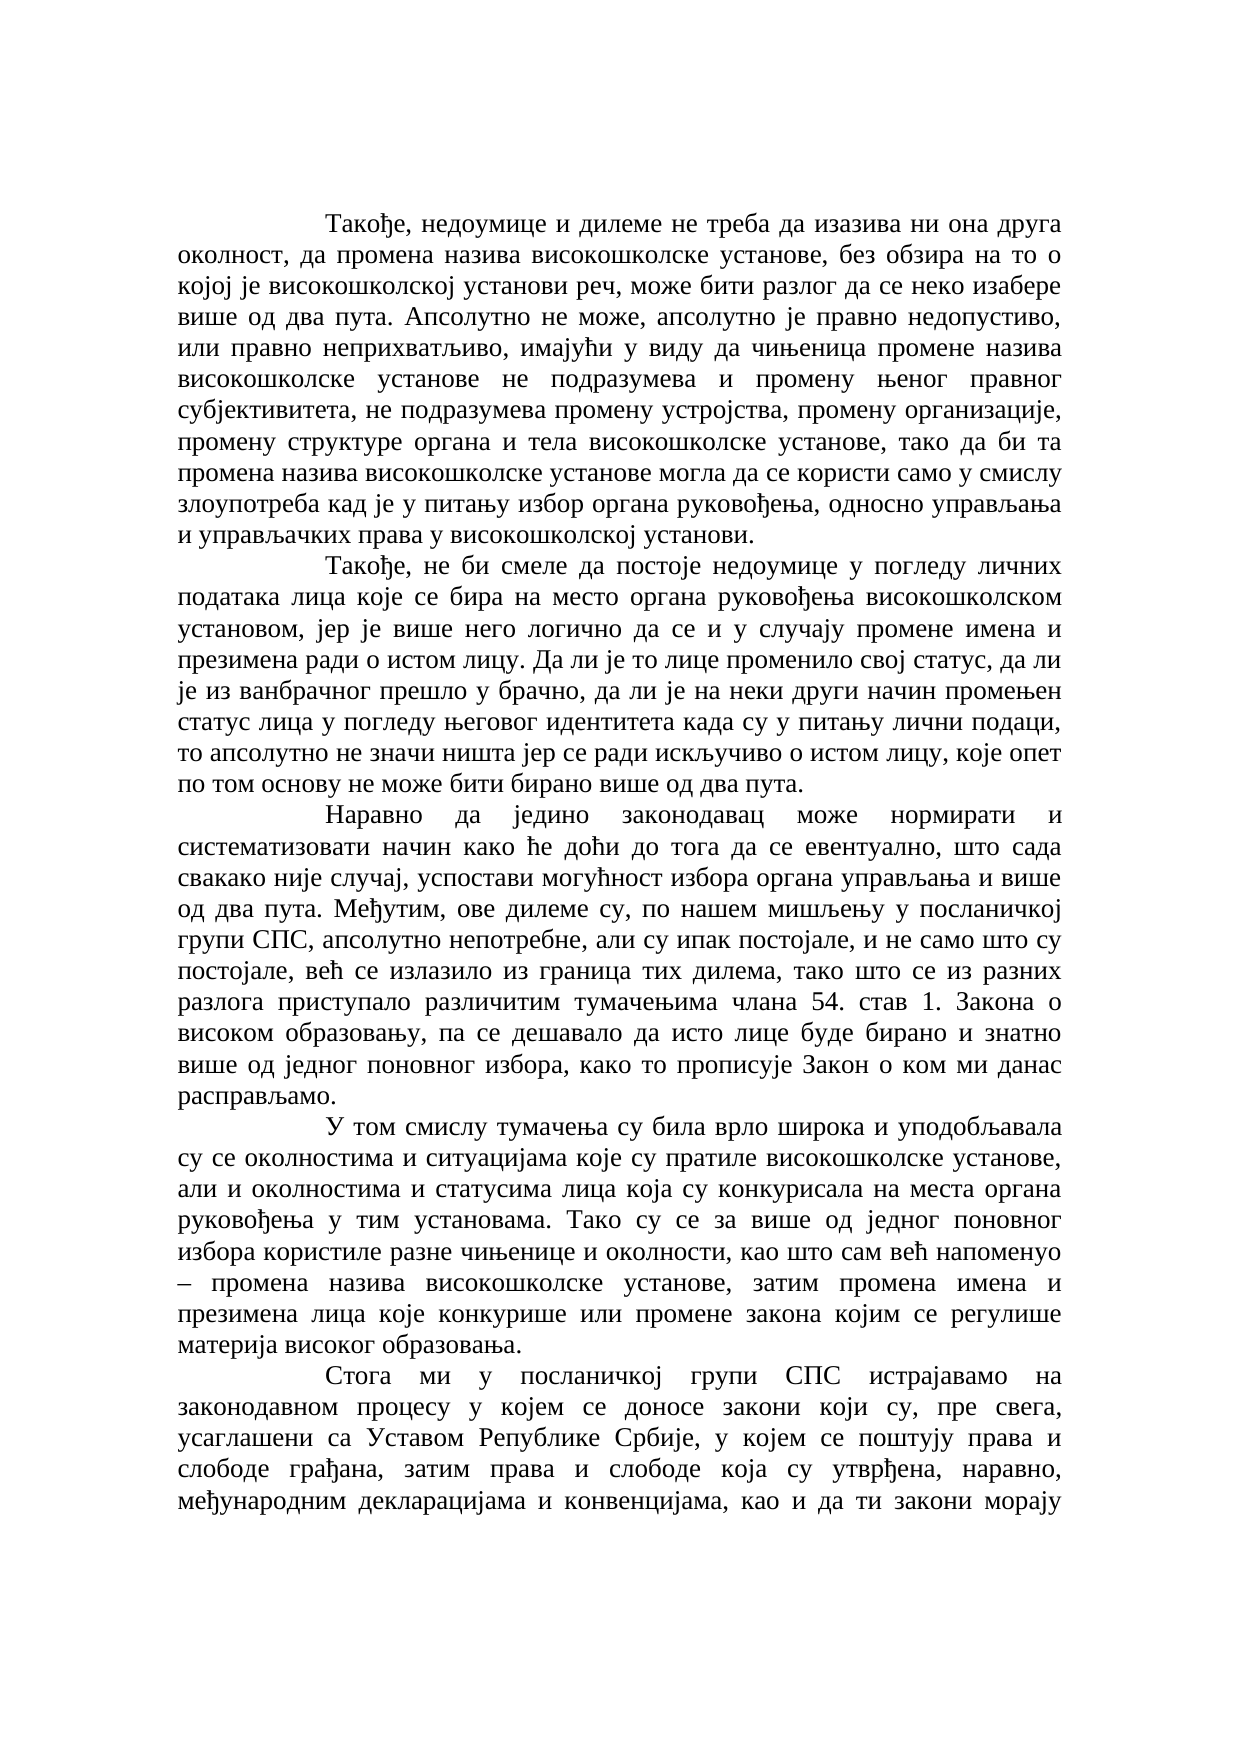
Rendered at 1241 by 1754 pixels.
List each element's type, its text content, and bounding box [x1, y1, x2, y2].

text Наравно да једино законодавац може нормирати и систематизовати начин како ће доћи до тога да се евентуално, што сада свакако није случај, успостави могућност избора органа управљања и више од два пута. Међутим, ове дилеме су, по нашем мишљењу у посланичкој групи СПС, апсолутно непотребне, али су ипак постојале, и не само што су постојале, већ се излазило из граница тих дилема, тако што се из разних разлога приступало различитим тумачењима члана 54. став 1. Закона о високом образовању, па се дешавало да исто лице буде бирано и знатно више од једног поновног избора, како то прописује Закон о ком ми данас расправљамо. [177, 798, 1063, 1110]
text У том смислу тумачења су била врло широка и уподобљавала су се околностима и ситуацијама које су пратиле високошколске установе, али и околностима и статусима лица која су конкурисала на места органа руковођења у тим установама. Тако су се за више од једног поновног избора користиле разне чињенице и околности, као што сам већ напоменуо – промена назива високошколске установе, затим промена имена и презимена лица које конкурише или промене закона којим се регулише материја високог образовања. [177, 1110, 1063, 1359]
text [177, 1359, 1063, 1515]
text Такође, не би смеле да постоје недоумице у погледу личних података лица које се бира на место органа руковођења високошколском установом, јер је више него логично да се и у случају промене имена и презимена ради о истом лицу. Да ли је то лице променило свој статус, да ли је из ванбрачног прешло у брачно, да ли је на неки други начин промењен статус лица у погледу његовог идентитета када су у питању лични подаци, то апсолутно не значи ништа јер се ради искључиво о истом лицу, које опет по том основу не може бити бирано више од два пута. [177, 549, 1063, 798]
text Такође, недоумице и дилеме не треба да изазива ни она друга околност, да промена назива високошколске установе, без обзира на то о којој је високошколској установи реч, може бити разлог да се неко изабере више од два пута. Апсолутно не може, апсолутно је правно недопустиво, или правно неприхватљиво, имајући у виду да чињеница промене назива високошколске установе не подразумева и промену њеног правног субјективитета, не подразумева промену устројства, промену организације, промену структуре органа и тела високошколске установе, тако да би та промена назива високошколске установе могла да се користи само у смислу злоупотреба кад је у питању избор органа руковођења, односно управљања и управљачких права у високошколској установи. [177, 207, 1063, 549]
